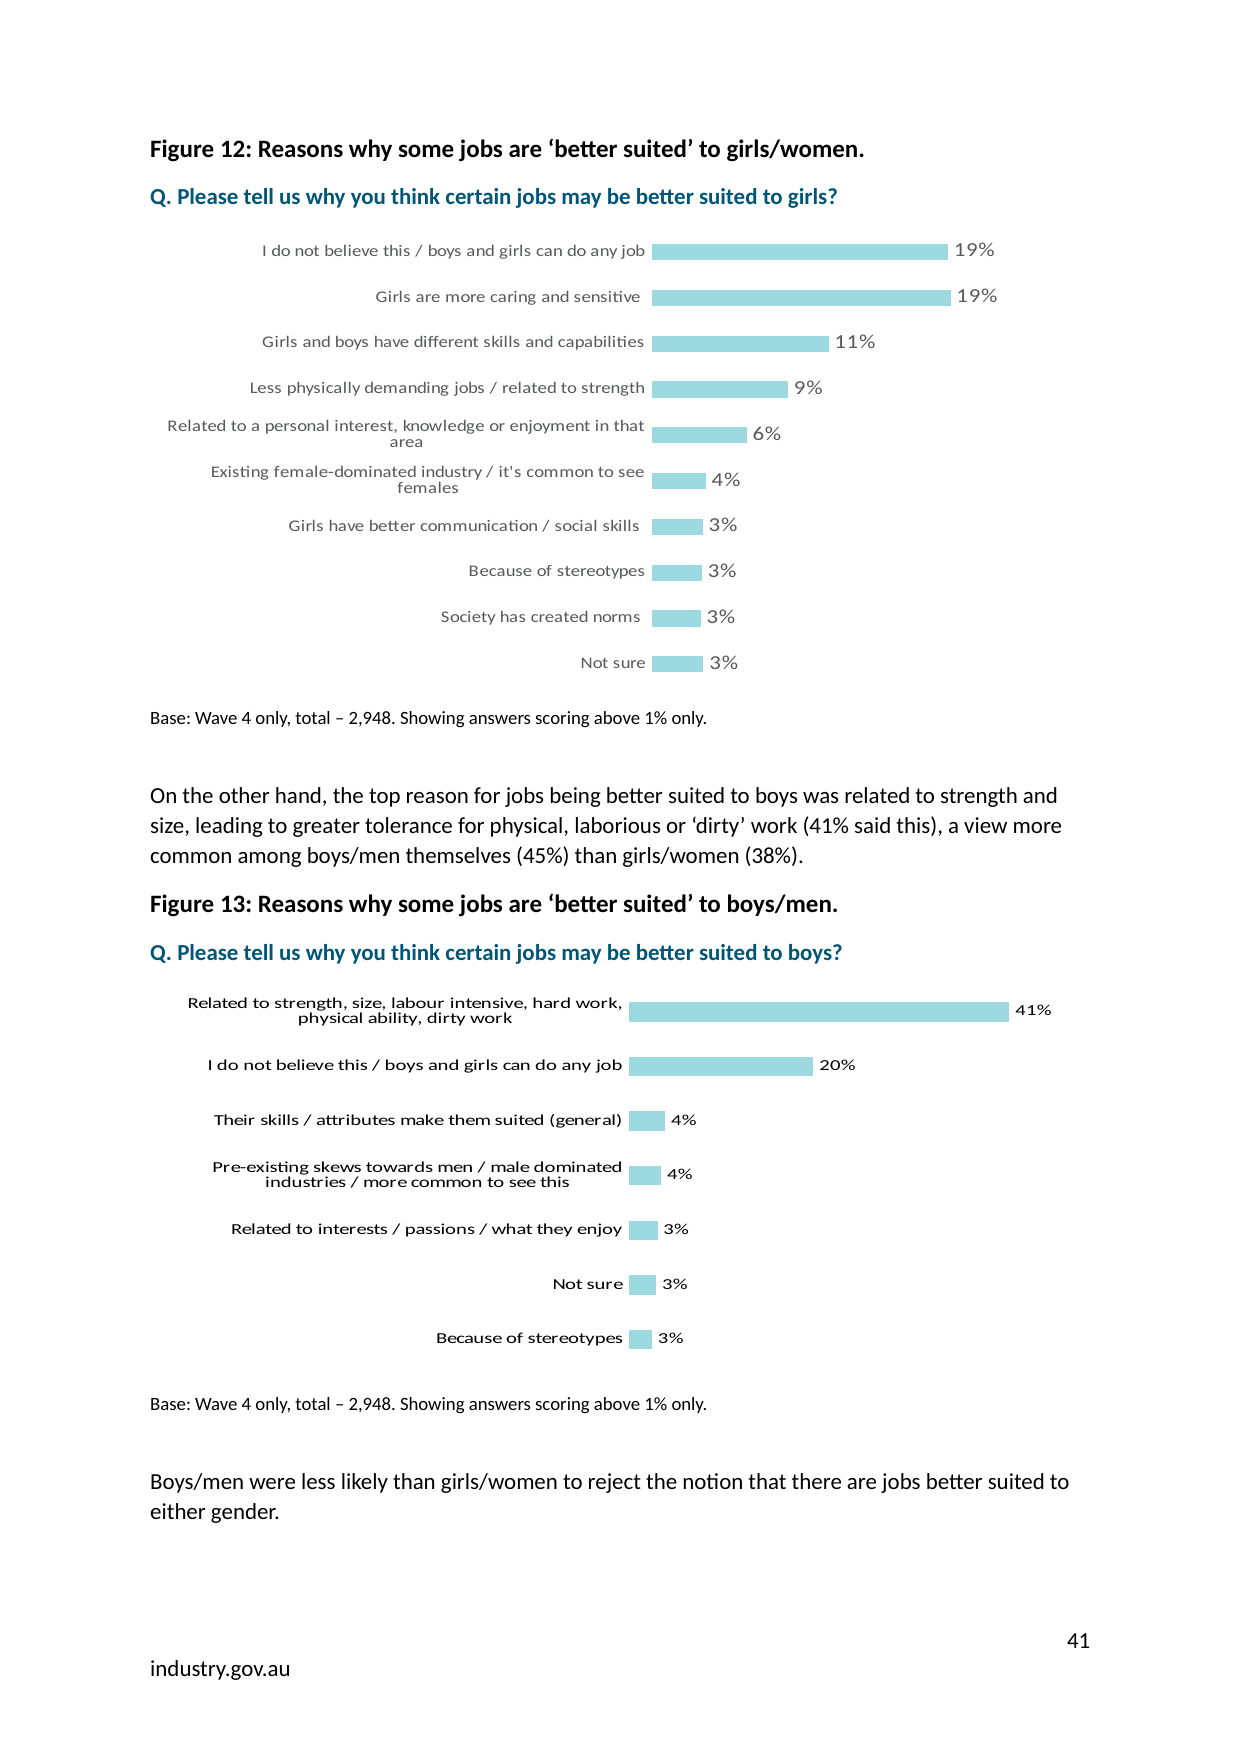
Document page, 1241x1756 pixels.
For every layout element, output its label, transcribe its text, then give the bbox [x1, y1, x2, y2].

text On the other hand, the top reason for jobs being better suited to boys was related to strength and size, leading to greater tolerance for physical, laborious or ‘dirty’ work (41% said this), a view more common among boys/men themselves (45%) than girls/women (38%). [150, 781, 1090, 869]
text Base: Wave 4 only, total – 2,948. Showing answers scoring above 1% only. [150, 1392, 1090, 1415]
text Base: Wave 4 only, total – 2,948. Showing answers scoring above 1% only. [150, 706, 1090, 729]
text Q. Please tell us why you think certain jobs may be better suited to girls? [150, 182, 1090, 211]
text Boys/men were less likely than girls/women to reject the notion that there are jobs better suited to either gender. [150, 1467, 1090, 1525]
text Figure 13: Reasons why some jobs are ‘better suited’ to boys/men. [150, 888, 1090, 918]
text Figure 12: Reasons why some jobs are ‘better suited’ to girls/women. [150, 133, 1090, 163]
text Q. Please tell us why you think certain jobs may be better suited to boys? [150, 938, 1090, 966]
